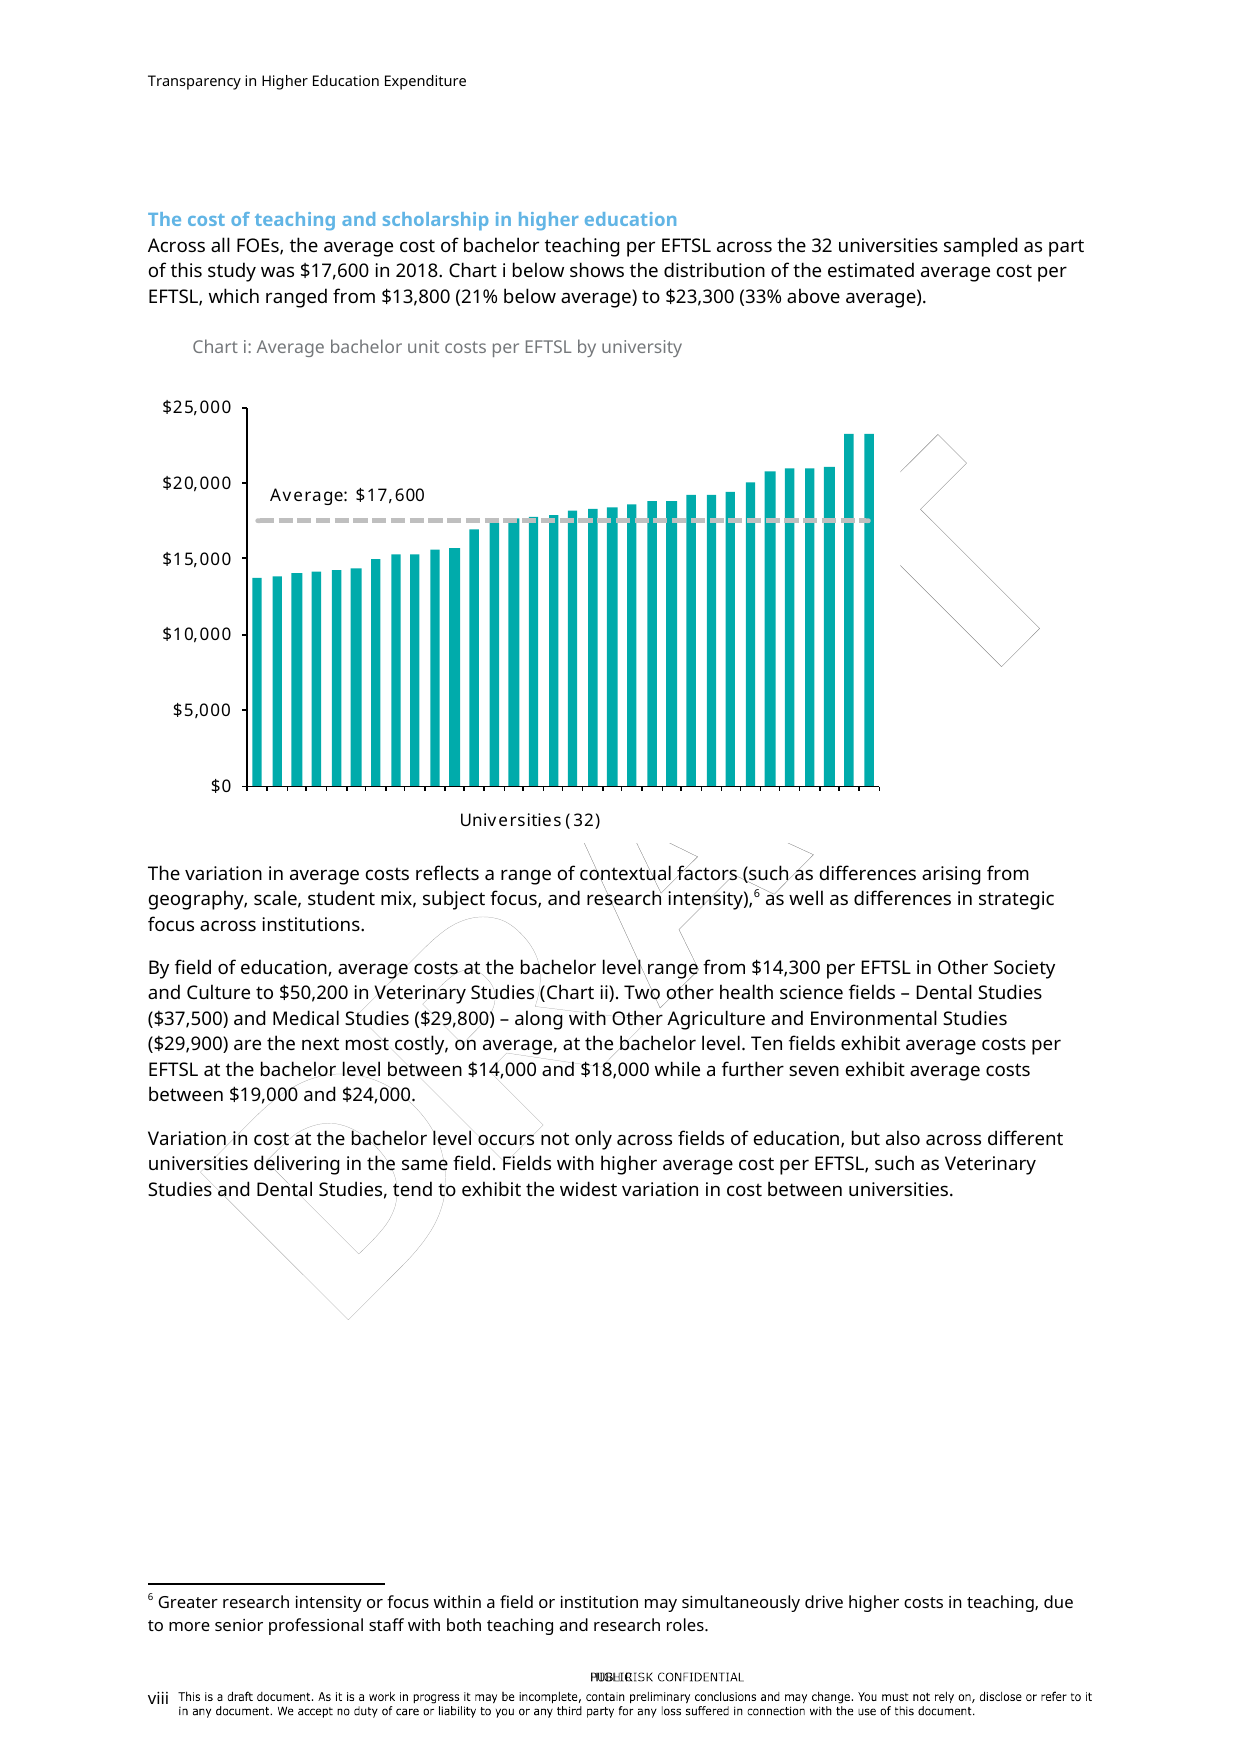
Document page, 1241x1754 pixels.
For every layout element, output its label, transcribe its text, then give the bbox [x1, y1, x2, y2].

text : Average bachelor unit costs per EFTSL by university [192, 334, 1093, 359]
text By field of education, average costs at the bachelor level range from $14,300 per EFTSL in Other Society and Culture to $50,200 in Veterinary Studies (Chart ii). Two other health science fields – Dental Studies ($37,500) and Medical Studies ($29,800) – along with Other Agriculture and Environmental Studies ($29,900) are the next most costly, on average, at the bachelor level. Ten fields exhibit average costs per EFTSL at the bachelor level between $14,000 and $18,000 while a further seven exhibit average costs between $19,000 and $24,000. [148, 954, 1093, 1107]
picture [178, 1671, 1241, 1718]
text The variation in average costs reflects a range of contextual factors (such as differences arising from geography, scale, student mix, subject focus, and research intensity), as well as differences in strategic focus across institutions. [148, 860, 1093, 936]
text Across all FOEs, the average cost of bachelor teaching per EFTSL across the 32 universities sampled as part of this study was $17,600 in 2018. Chart i below shows the distribution of the estimated average cost per EFTSL, which ranged from $13,800 (21% below average) to $23,300 (33% above average). [148, 232, 1093, 309]
subtitle The cost of teaching and scholarship in higher education [148, 207, 1093, 232]
text Variation in cost at the bachelor level occurs not only across fields of education, but also across different universities delivering in the same field. Fields with higher average cost per EFTSL, such as Veterinary Studies and Dental Studies, tend to exhibit the widest variation in cost between universities. [148, 1125, 1093, 1201]
